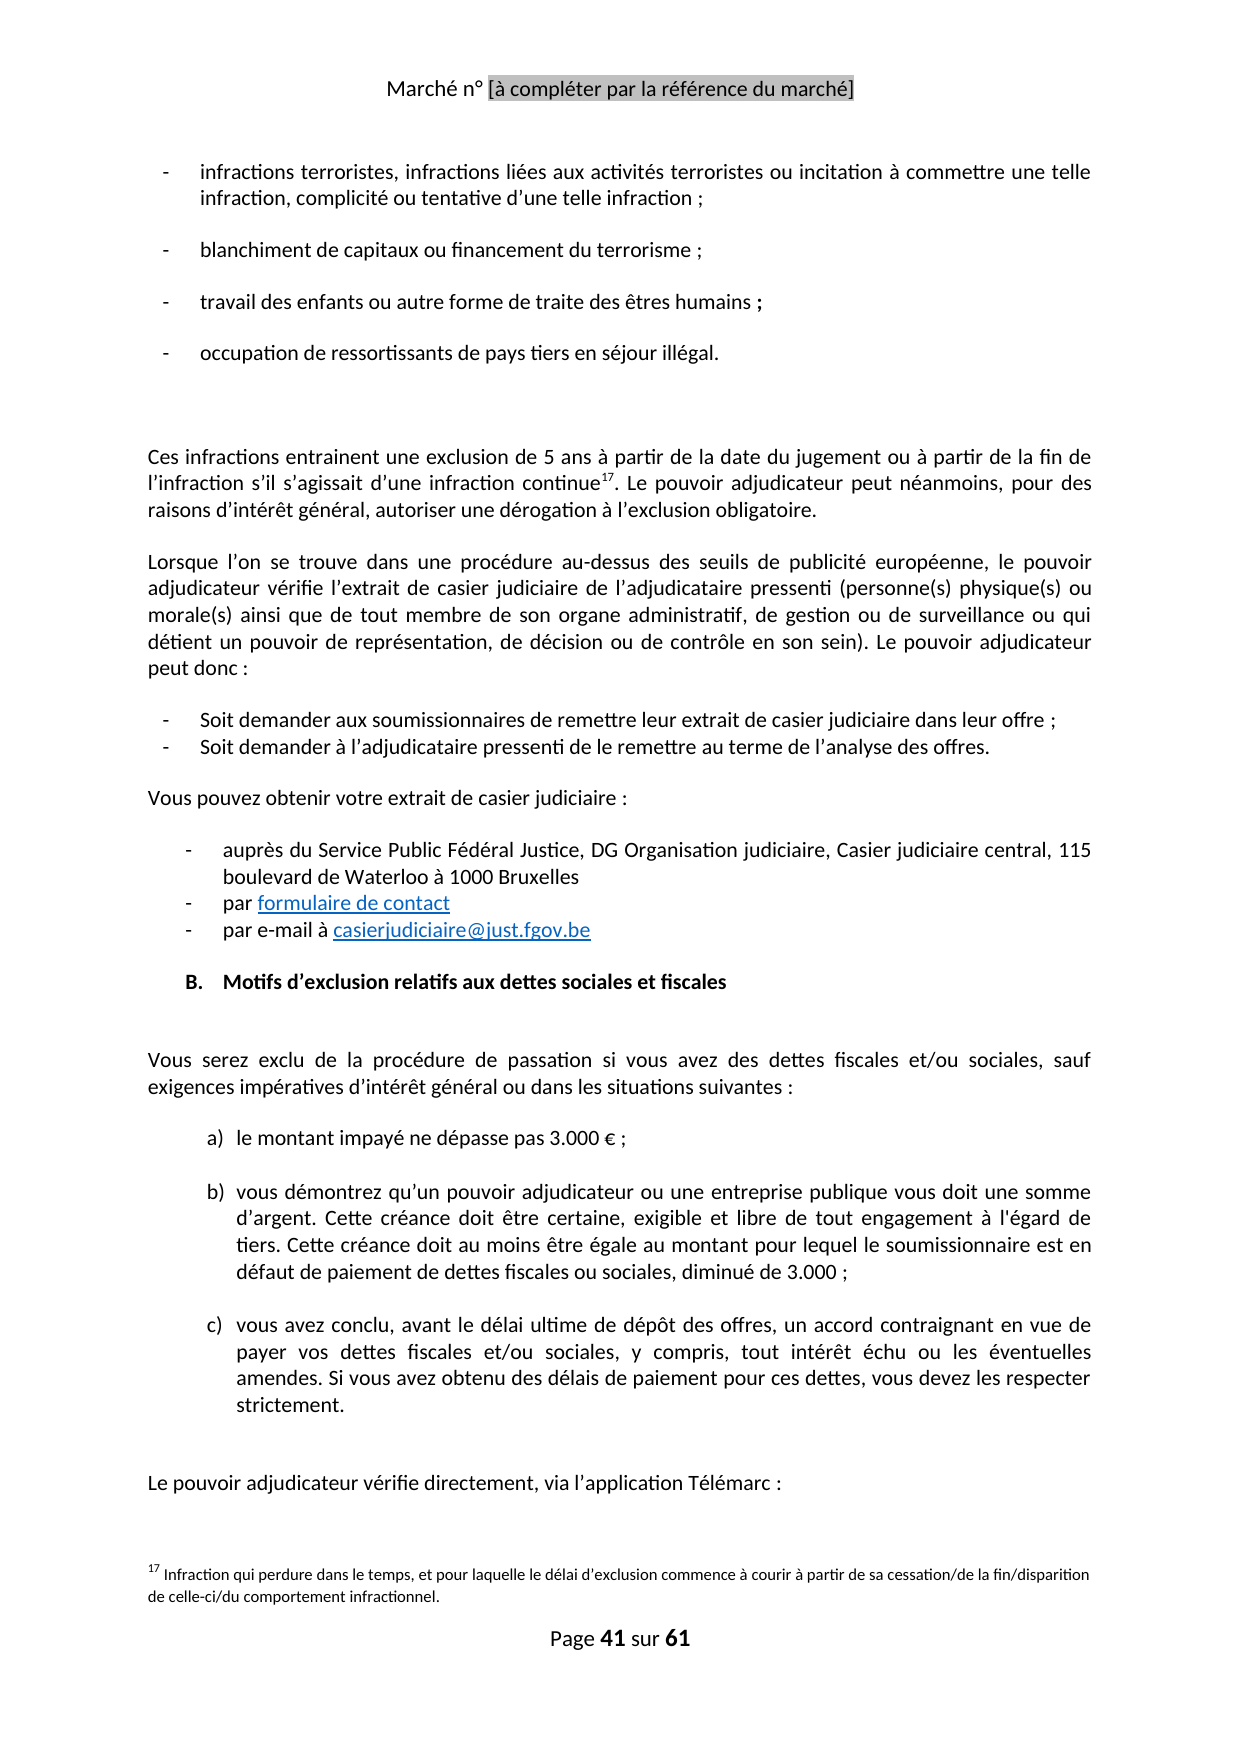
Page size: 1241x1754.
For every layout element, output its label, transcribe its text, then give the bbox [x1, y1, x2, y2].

text Lorsque l’on se trouve dans une procédure au-dessus des seuils de publicité européenne, le pouvoir adjudicateur vérifie l’extrait de casier judiciaire de l’adjudicataire pressenti (personne(s) physique(s) ou morale(s) ainsi que de tout membre de son organe administratif, de gestion ou de surveillance ou qui détient un pouvoir de représentation, de décision ou de contrôle en son sein). Le pouvoir adjudicateur peut donc : [148, 548, 1093, 681]
list vous avez conclu, avant le délai ultime de dépôt des offres, un accord contraignant en vue de payer vos dettes fiscales et/ou sociales, y compris, tout intérêt échu ou les éventuelles amendes. Si vous avez obtenu des délais de paiement pour ces dettes, vous devez les respecter strictement. [207, 1311, 1093, 1418]
list blanchiment de capitaux ou financement du terrorisme ; [162, 236, 1093, 263]
list infractions terroristes, infractions liées aux activités terroristes ou incitation à commettre une telle infraction, complicité ou tentative d’une telle infraction ; [162, 158, 1093, 211]
list occupation de ressortissants de pays tiers en séjour illégal. [162, 339, 1093, 366]
list par e-mail à casierjudiciaire@just.fgov.be [185, 916, 1093, 943]
list le montant impayé ne dépasse pas 3.000 € ; [207, 1124, 1093, 1151]
list auprès du Service Public Fédéral Justice, DG Organisation judiciaire, Casier judiciaire central, 115 boulevard de Waterloo à 1000 Bruxelles [185, 836, 1093, 889]
list travail des enfants ou autre forme de traite des êtres humains ; [162, 288, 1093, 314]
text Ces infractions entrainent une exclusion de 5 ans à partir de la date du jugement ou à partir de la fin de l’infraction s’il s’agissait d’une infraction continue. Le pouvoir adjudicateur peut néanmoins, pour des raisons d’intérêt général, autoriser une dérogation à l’exclusion obligatoire. [148, 443, 1093, 523]
list vous démontrez qu’un pouvoir adjudicateur ou une entreprise publique vous doit une somme d’argent. Cette créance doit être certaine, exigible et libre de tout engagement à l'égard de tiers. Cette créance doit au moins être égale au montant pour lequel le soumissionnaire est en défaut de paiement de dettes fiscales ou sociales, diminué de 3.000 ; [207, 1178, 1093, 1284]
list Soit demander aux soumissionnaires de remettre leur extrait de casier judiciaire dans leur offre ; [162, 706, 1093, 733]
list Soit demander à l’adjudicataire pressenti de le remettre au terme de l’analyse des offres. [162, 733, 1093, 759]
list Motifs d’exclusion relatifs aux dettes sociales et fiscales [185, 968, 1093, 994]
text Vous serez exclu de la procédure de passation si vous avez des dettes fiscales et/ou sociales, sauf exigences impératives d’intérêt général ou dans les situations suivantes : [148, 1046, 1093, 1099]
list par formulaire de contact [185, 889, 1093, 916]
text Vous pouvez obtenir votre extrait de casier judiciaire : [148, 784, 1093, 811]
text Le pouvoir adjudicateur vérifie directement, via l’application Télémarc : [148, 1469, 1093, 1496]
